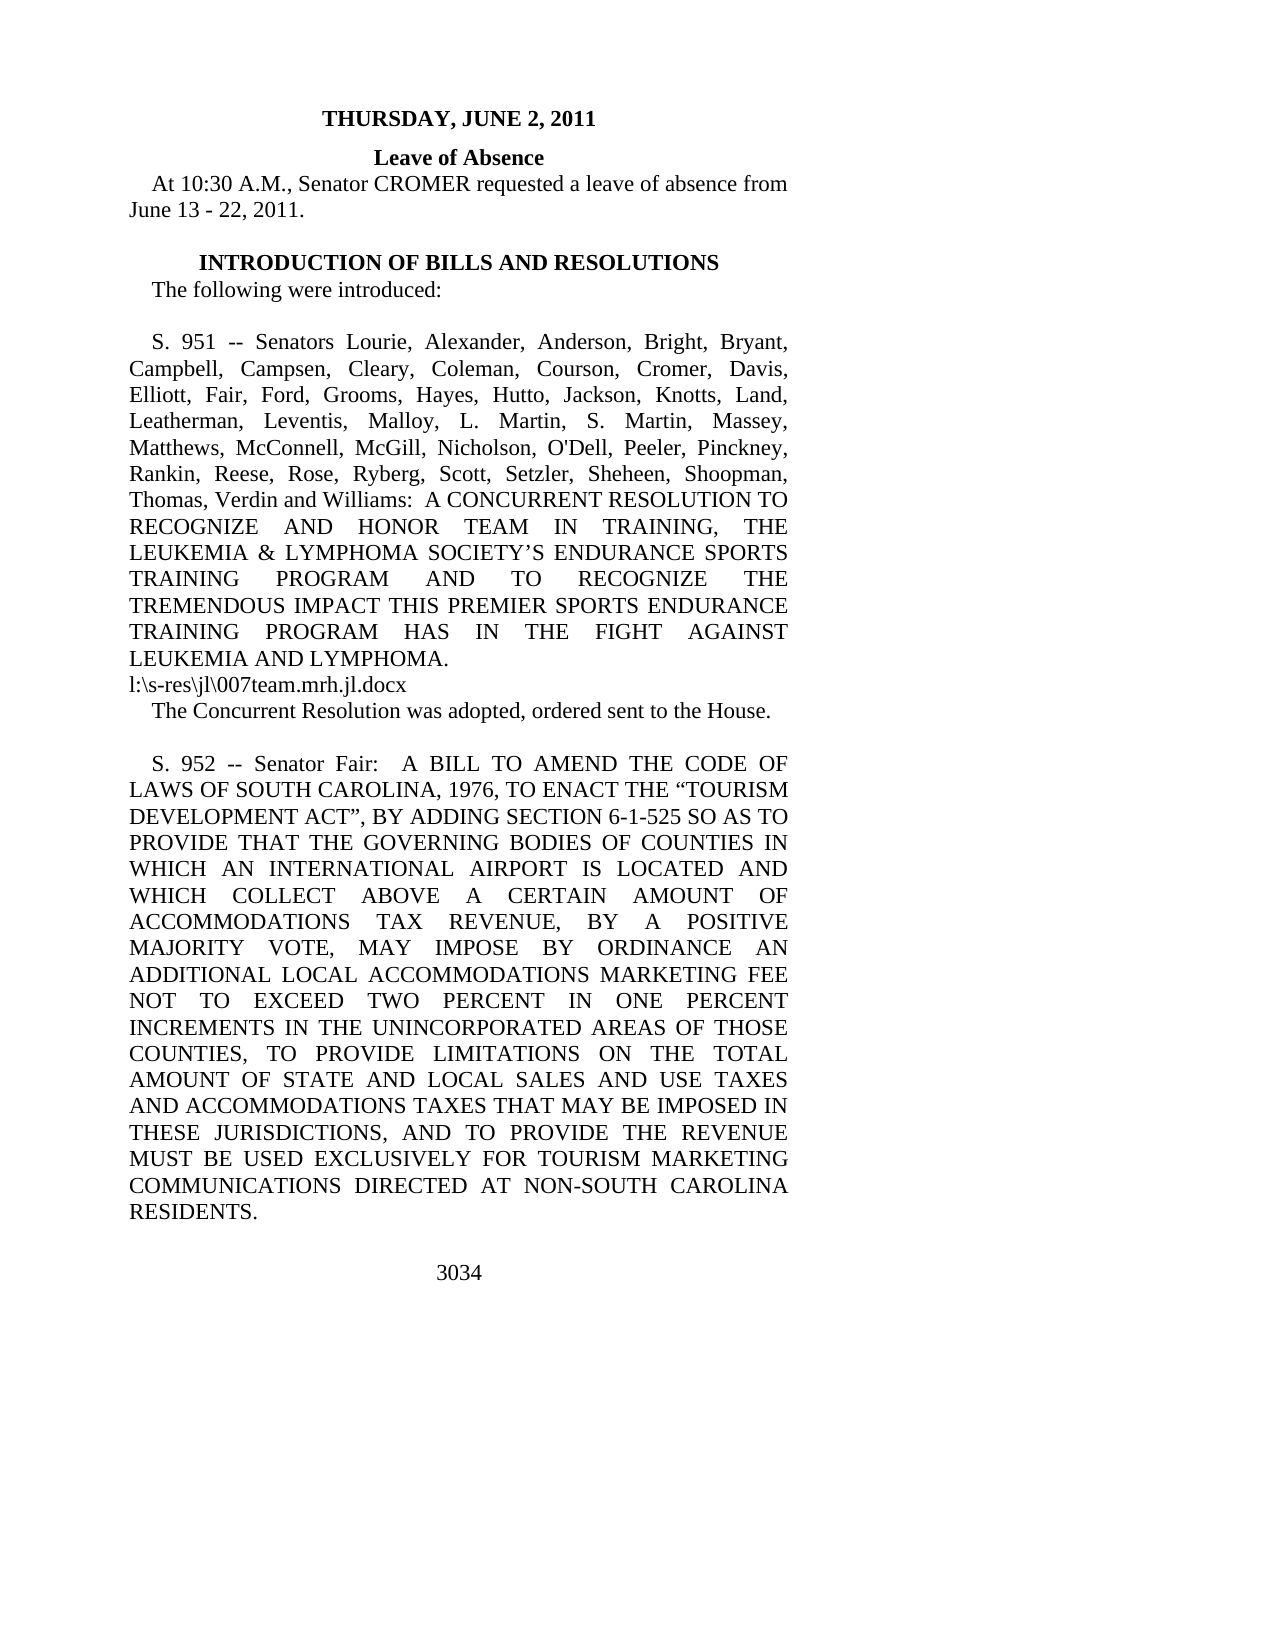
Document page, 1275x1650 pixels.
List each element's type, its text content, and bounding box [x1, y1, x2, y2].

text The following were introduced: [129, 276, 789, 302]
text S. 952 -- Senator Fair: A BILL TO AMEND THE CODE OF LAWS OF SOUTH CAROLINA, 1976, TO ENACT THE “TOURISM DEVELOPMENT ACT”, BY ADDING SECTION 6-1-525 SO AS TO PROVIDE THAT THE GOVERNING BODIES OF COUNTIES IN WHICH AN INTERNATIONAL AIRPORT IS LOCATED AND WHICH COLLECT ABOVE A CERTAIN AMOUNT OF ACCOMMODATIONS TAX REVENUE, BY A POSITIVE MAJORITY VOTE, MAY IMPOSE BY ORDINANCE AN ADDITIONAL LOCAL ACCOMMODATIONS MARKETING FEE NOT TO EXCEED TWO PERCENT IN ONE PERCENT INCREMENTS IN THE UNINCORPORATED AREAS OF THOSE COUNTIES, TO PROVIDE LIMITATIONS ON THE TOTAL AMOUNT OF STATE AND LOCAL SALES AND USE TAXES AND ACCOMMODATIONS TAXES THAT MAY BE IMPOSED IN THESE JURISDICTIONS, AND TO PROVIDE THE REVENUE MUST BE USED EXCLUSIVELY FOR TOURISM MARKETING COMMUNICATIONS DIRECTED AT NON-SOUTH CAROLINA RESIDENTS. [129, 750, 789, 1224]
text INTRODUCTION OF BILLS AND RESOLUTIONS [129, 249, 789, 276]
text l:\s-res\jl\007team.mrh.jl.docx [129, 671, 789, 697]
text At 10:30 A.M., Senator CROMER requested a leave of absence from June 13 - 22, 2011. [129, 170, 789, 223]
text The Concurrent Resolution was adopted, ordered sent to the House. [129, 697, 789, 724]
text Leave of Absence [129, 144, 789, 170]
text S. 951 -- Senators Lourie, Alexander, Anderson, Bright, Bryant, Campbell, Campsen, Cleary, Coleman, Courson, Cromer, Davis, Elliott, Fair, Ford, Grooms, Hayes, Hutto, Jackson, Knotts, Land, Leatherman, Leventis, Malloy, L. Martin, S. Martin, Massey, Matthews, McConnell, McGill, Nicholson, O'Dell, Peeler, Pinckney, Rankin, Reese, Rose, Ryberg, Scott, Setzler, Sheheen, Shoopman, Thomas, Verdin and Williams: A CONCURRENT RESOLUTION TO RECOGNIZE AND HONOR TEAM IN TRAINING, THE LEUKEMIA & LYMPHOMA SOCIETY’S ENDURANCE SPORTS TRAINING PROGRAM AND TO RECOGNIZE THE TREMENDOUS IMPACT THIS PREMIER SPORTS ENDURANCE TRAINING PROGRAM HAS IN THE FIGHT AGAINST LEUKEMIA AND LYMPHOMA. [129, 328, 789, 671]
